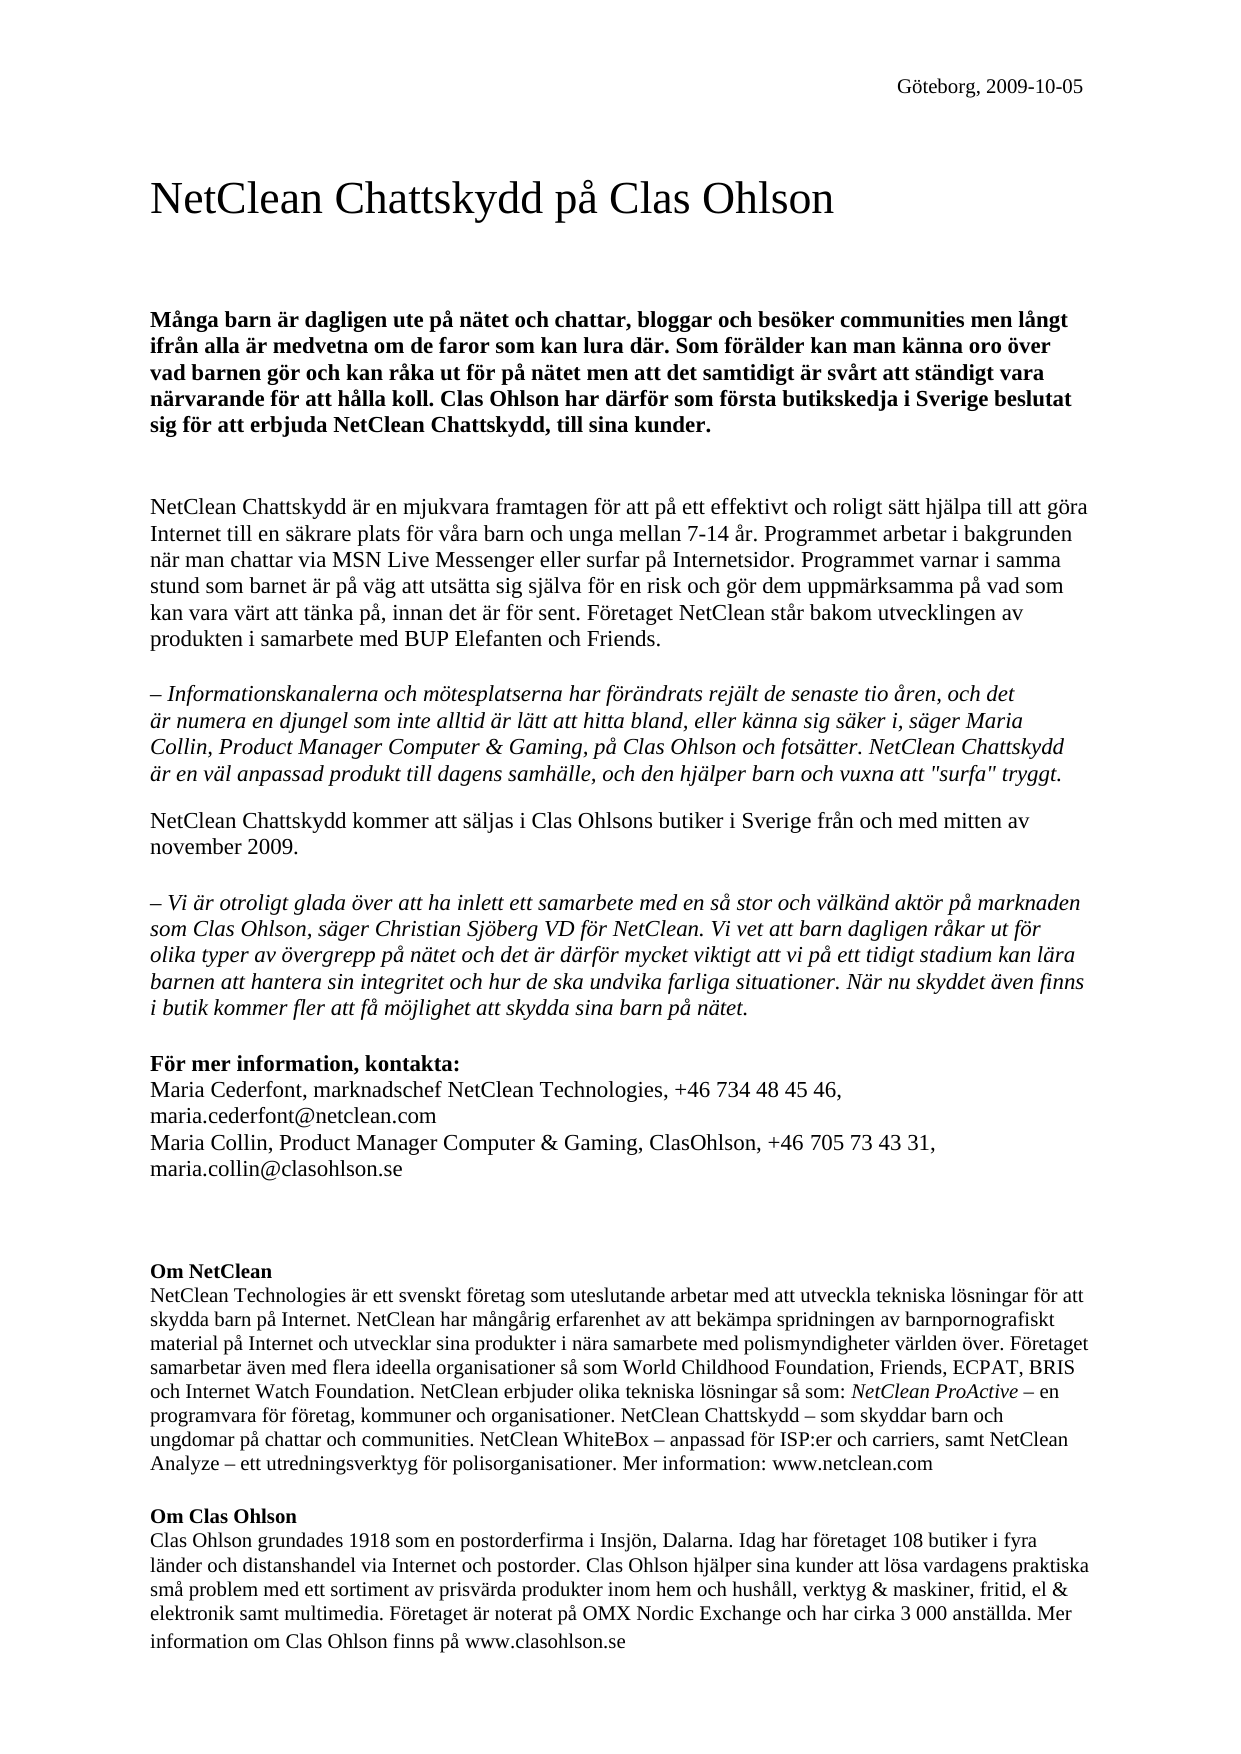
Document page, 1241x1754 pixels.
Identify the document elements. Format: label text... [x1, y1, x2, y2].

text Om NetClean NetClean Technologies är ett svenskt företag som uteslutande arbetar med att utveckla tekniska lösningar för att skydda barn på Internet. NetClean har mångårig erfarenhet av att bekämpa spridningen av barnpornografiskt material på Internet och utvecklar sina produkter i nära samarbete med polismyndigheter världen över. Företaget samarbetar även med flera ideella organisationer så som World Childhood Foundation, Friends, ECPAT, BRIS och Internet Watch Foundation. NetClean erbjuder olika tekniska lösningar så som: NetClean ProActive – en programvara för företag, kommuner och organisationer. NetClean Chattskydd – som skyddar barn och ungdomar på chattar och communities. NetClean WhiteBox – anpassad för ISP:er och carriers, samt NetClean Analyze – ett utredningsverktyg för polisorganisationer. Mer information: www.netclean.com [150, 1211, 1090, 1475]
text NetClean Chattskydd är en mjukvara framtagen för att på ett effektivt och roligt sätt hjälpa till att göra Internet till en säkrare plats för våra barn och unga mellan 7-14 år. Programmet arbetar i bakgrunden när man chattar via MSN Live Messenger eller surfar på Internetsidor. Programmet varnar i samma stund som barnet är på väg att utsätta sig själva för en risk och gör dem uppmärksamma på vad som kan vara värt att tänka på, innan det är för sent. Företaget NetClean står bakom utvecklingen av produkten i samarbete med BUP Elefanten och Friends. [150, 467, 1090, 651]
text NetClean Chattskydd på Clas Ohlson [150, 171, 1090, 223]
text Många barn är dagligen ute på nätet och chattar, bloggar och besöker communities men långt ifrån alla är medvetna om de faror som kan lura där. Som förälder kan man känna oro över vad barnen gör och kan råka ut för på nätet men att det samtidigt är svårt att ständigt vara närvarande för att hålla koll. Clas Ohlson har därför som första butikskedja i Sverige beslutat sig för att erbjuda NetClean Chattskydd, till sina kunder. [150, 306, 1090, 438]
text För mer information, kontakta: Maria Cederfont, marknadschef NetClean Technologies, +46 734 48 45 46, maria.cederfont@netclean.com Maria Collin, Product Manager Computer & Gaming, ClasOhlson, +46 705 73 43 31, maria.collin@clasohlson.se [150, 1049, 1090, 1181]
text – Vi är otroligt glada över att ha inlett ett samarbete med en så stor och välkänd aktör på marknaden som Clas Ohlson, säger Christian Sjöberg VD för NetClean. Vi vet att barn dagligen råkar ut för olika typer av övergrepp på nätet och det är därför mycket viktigt att vi på ett tidigt stadium kan lära barnen att hantera sin integritet och hur de ska undvika farliga situationer. När nu skyddet även finns i butik kommer fler att få möjlighet att skydda sina barn på nätet. [150, 889, 1090, 1020]
text Göteborg, 2009-10-05 [150, 74, 1090, 98]
text Om Clas Ohlson Clas Ohlson grundades 1918 som en postorderfirma i Insjön, Dalarna. Idag har företaget 108 butiker i fyra länder och distanshandel via Internet och postorder. Clas Ohlson hjälper sina kunder att lösa vardagens praktiska små problem med ett sortiment av prisvärda produkter inom hem och hushåll, verktyg & maskiner, fritid, el & elektronik samt multimedia. Företaget är noterat på OMX Nordic Exchange och har cirka 3 000 anställda. Mer information om Clas Ohlson finns på www.clasohlson.se [150, 1504, 1090, 1653]
text – Informationskanalerna och mötesplatserna har förändrats rejält de senaste tio åren, och det är numera en djungel som inte alltid är lätt att hitta bland, eller känna sig säker i, säger Maria Collin, Product Manager Computer & Gaming, på Clas Ohlson och fotsätter. NetClean Chattskydd är en väl anpassad produkt till dagens samhälle, och den hjälper barn och vuxna att "surfa" tryggt. [150, 681, 1090, 786]
list NetClean Chattskydd kommer att säljas i Clas Ohlsons butiker i Sverige från och med mitten av november 2009. [150, 807, 1090, 859]
